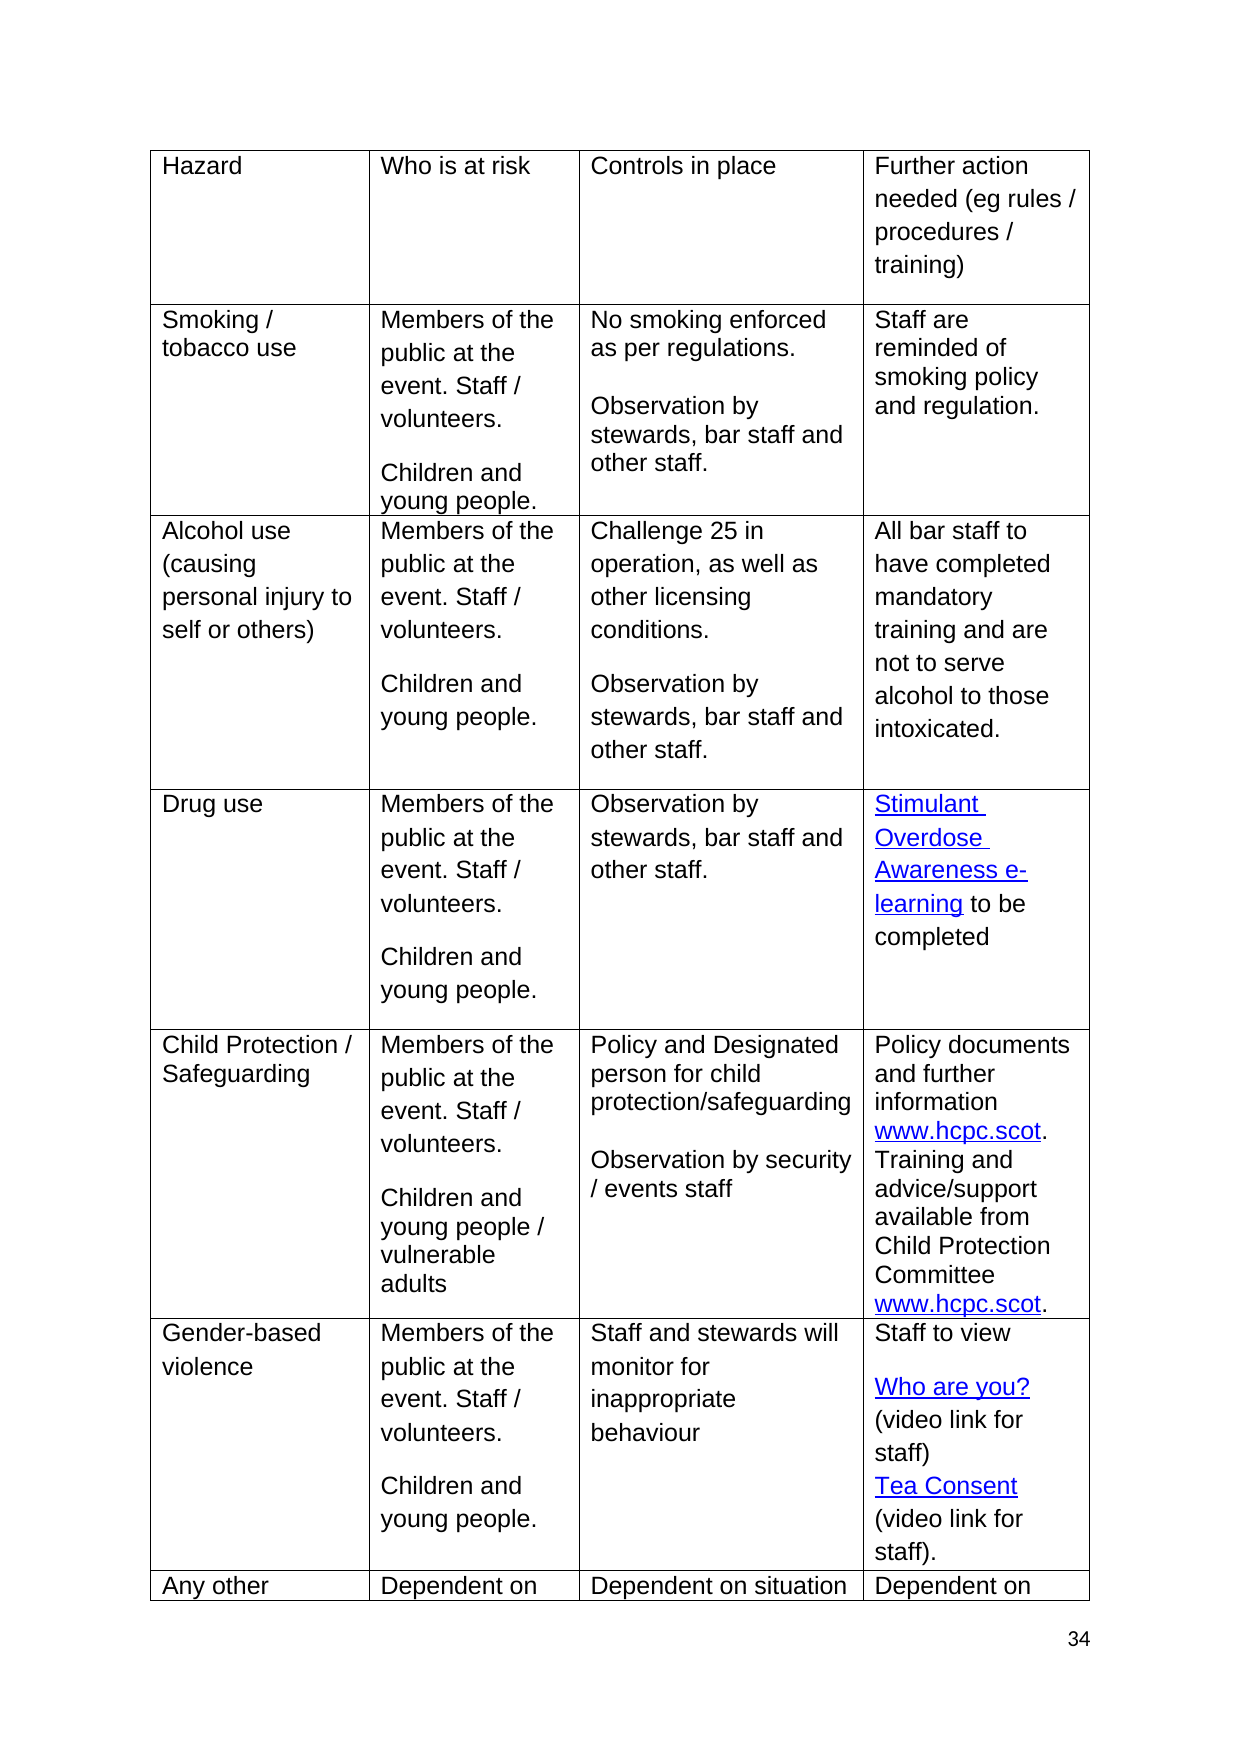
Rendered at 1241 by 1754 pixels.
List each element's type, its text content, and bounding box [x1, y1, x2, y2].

table_cell Staff are reminded of smoking policy and regulation. [864, 305, 1089, 515]
table_cell Alcohol use (causing personal injury to self or others) [151, 516, 369, 788]
table_cell Staff and stewards will monitor for inappropriate behaviour [580, 1319, 863, 1570]
table_cell Child Protection / Safeguarding [151, 1030, 369, 1317]
table_cell Drug use [151, 790, 369, 1029]
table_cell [864, 1571, 1089, 1600]
table_cell Policy and Designated person for child protection/safeguarding Observation by security / events staff [580, 1030, 863, 1317]
table_header Hazard [151, 151, 369, 303]
table_cell Members of the public at the event. Staff / volunteers. Children and young people. [370, 1319, 579, 1570]
table_cell Members of the public at the event. Staff / volunteers. Children and young people / vulnerable adults [370, 1030, 579, 1317]
table_header Further action needed (eg rules / procedures / training) [864, 151, 1089, 303]
table_cell Members of the public at the event. Staff / volunteers. Children and young people. [370, 790, 579, 1029]
table_cell Challenge 25 in operation, as well as other licensing conditions. Observation by stewards, bar staff and other staff. [580, 516, 863, 788]
table_cell Members of the public at the event. Staff / volunteers. Children and young people. [370, 516, 579, 788]
table_header Controls in place [580, 151, 863, 303]
table_cell Members of the public at the event. Staff / volunteers. Children and young people. [370, 305, 579, 515]
table_cell Policy documents and further information www.hcpc.scot. Training and advice/support available from Child Protection Committee www.hcpc.scot. [864, 1030, 1089, 1317]
table_cell Staff to view Who are you?(video link for staff) Tea Consent (video link for staff). [864, 1319, 1089, 1570]
table_cell All bar staff to have completed mandatory training and are not to serve alcohol to those intoxicated. [864, 516, 1089, 788]
table_cell Stimulant Overdose Awareness e-learning to be completed [864, 790, 1089, 1029]
table_cell No smoking enforced as per regulations. Observation by stewards, bar staff and other staff. [580, 305, 863, 515]
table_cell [151, 1571, 369, 1600]
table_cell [580, 1571, 863, 1600]
table_cell Smoking / tobacco use [151, 305, 369, 515]
table_cell Observation by stewards, bar staff and other staff. [580, 790, 863, 1029]
table_cell Gender-based violence [151, 1319, 369, 1570]
table_header Who is at risk [370, 151, 579, 303]
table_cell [370, 1571, 579, 1600]
